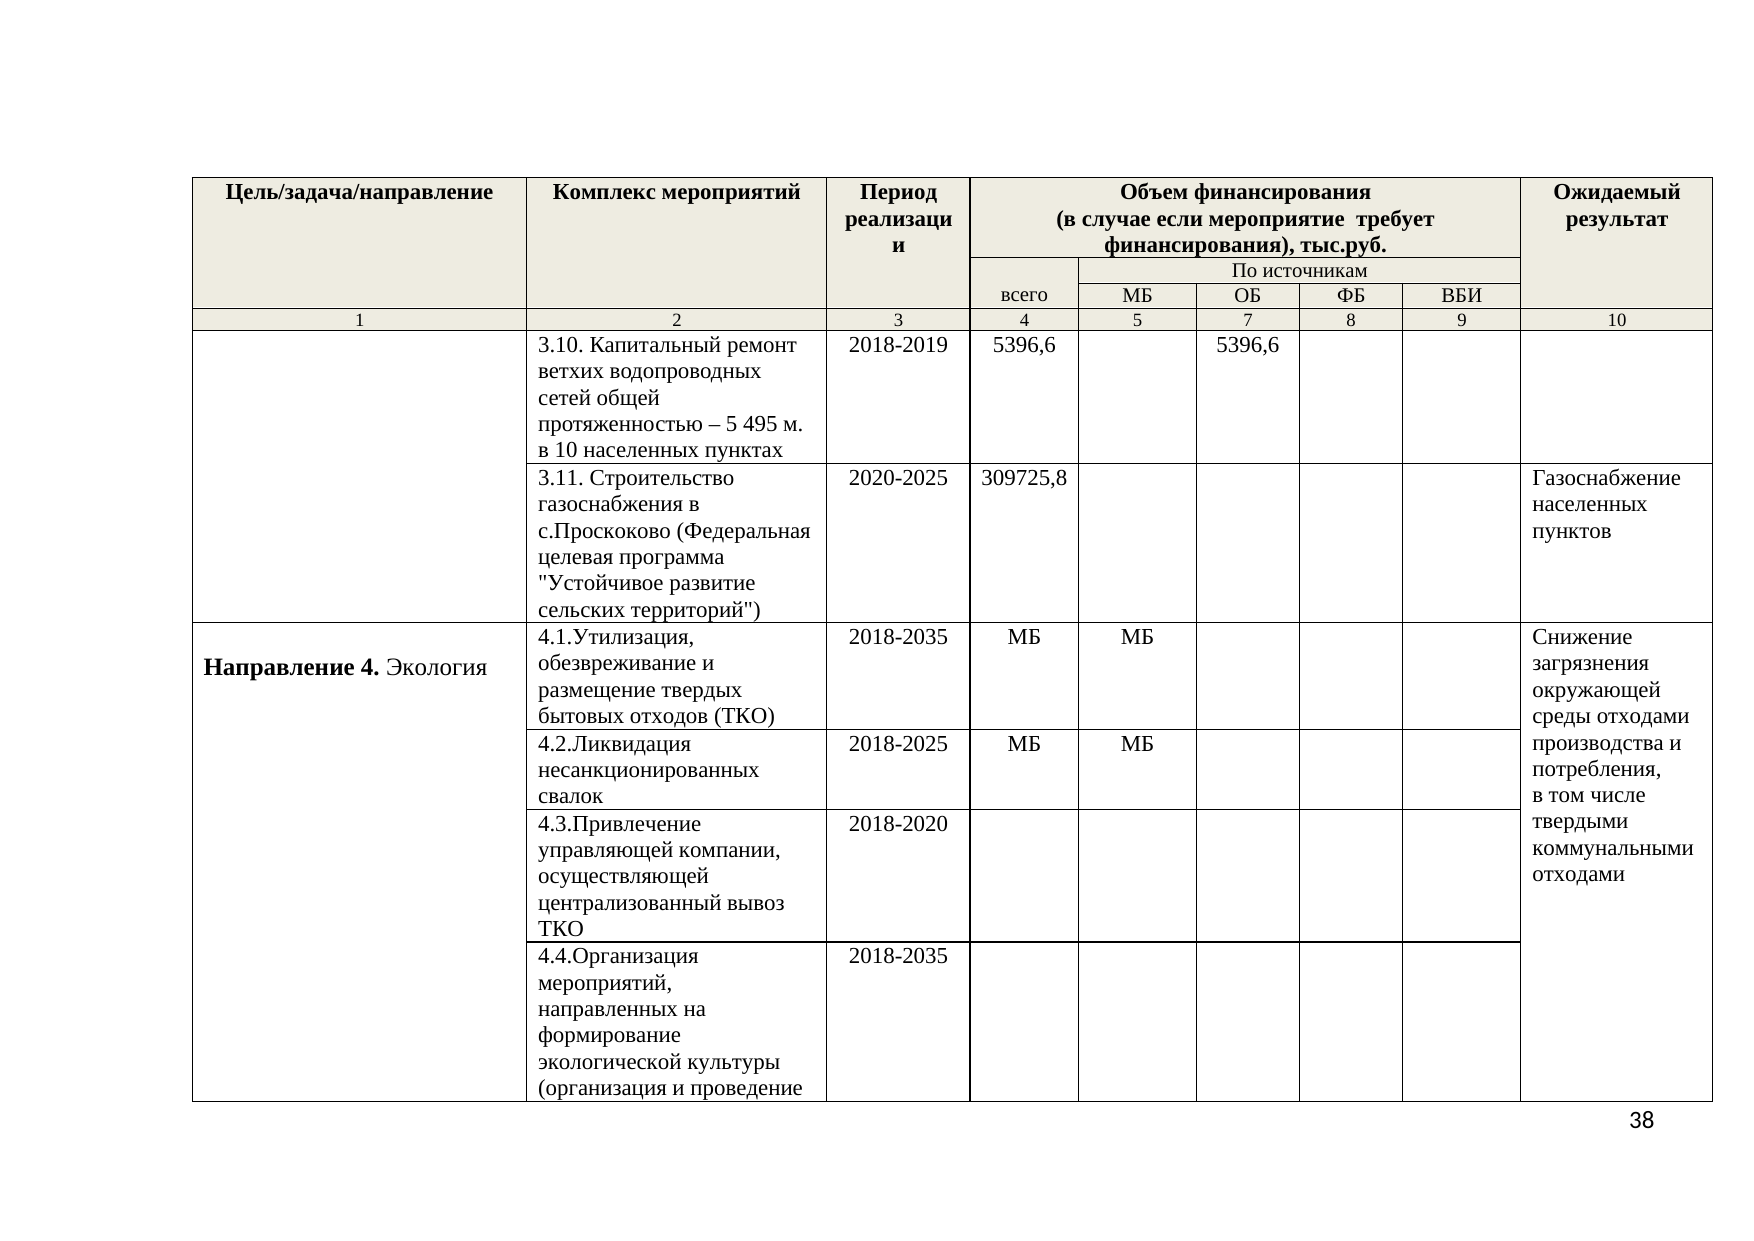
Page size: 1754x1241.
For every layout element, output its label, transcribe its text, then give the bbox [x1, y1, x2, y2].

table_cell [1403, 943, 1520, 1101]
table_cell ФБ [1300, 284, 1402, 307]
table_cell 2018-2035 [827, 943, 969, 1101]
table_cell 3.10. Капитальный ремонт ветхих водопроводных сетей общей протяженностью – 5 495 м. в 10 населенных пунктах [527, 331, 826, 463]
table_cell 309725,8 [971, 464, 1078, 622]
table_cell [1197, 464, 1299, 622]
table_cell [1300, 623, 1402, 728]
table_cell 7 [1197, 309, 1299, 330]
table_cell 2 [527, 309, 826, 330]
table_cell 2018-2035 [827, 623, 969, 728]
table_cell 2018-2025 [827, 730, 969, 809]
table_cell 4 [971, 309, 1078, 330]
table_cell МБ [1079, 284, 1196, 307]
table_cell [1079, 331, 1196, 463]
table_cell [1300, 464, 1402, 622]
table_cell [1197, 810, 1299, 941]
table_cell [1197, 623, 1299, 728]
table_header Период реализации [827, 178, 969, 307]
table_cell 4.3.Привлечение управляющей компании, осуществляющей централизованный вывоз ТКО [527, 810, 826, 941]
table_cell 2020-2025 [827, 464, 969, 622]
table_cell [1197, 943, 1299, 1101]
table_cell 3 [827, 309, 969, 330]
table_cell [1197, 730, 1299, 809]
table_cell 8 [1300, 309, 1402, 330]
table_cell всего [971, 258, 1078, 307]
table_cell Снижение загрязнения окружающей среды отходами производства и потребления, в том числе твердыми коммунальными отходами [1521, 623, 1712, 1101]
table_cell МБ [971, 730, 1078, 809]
table_cell 4.2.Ликвидация несанкционированных свалок [527, 730, 826, 809]
table_header Комплекс мероприятий [527, 178, 826, 307]
table_cell [1403, 730, 1520, 809]
table_cell [1403, 623, 1520, 728]
table_cell ОБ [1197, 284, 1299, 307]
table_cell [971, 943, 1078, 1101]
table_cell 5396,6 [1197, 331, 1299, 463]
table_header Ожидаемый результат [1521, 178, 1712, 307]
table_cell ВБИ [1403, 284, 1520, 307]
table_cell 5396,6 [971, 331, 1078, 463]
table_cell [1300, 331, 1402, 463]
table_cell [1079, 810, 1196, 941]
table_cell [1079, 464, 1196, 622]
table_cell [1403, 331, 1520, 463]
table_cell [1300, 943, 1402, 1101]
table_cell МБ [971, 623, 1078, 728]
table_cell [1300, 810, 1402, 941]
table_cell [1403, 464, 1520, 622]
table_cell 10 [1521, 309, 1712, 330]
table_cell 4.1.Утилизация, обезвреживание и размещение твердых бытовых отходов (ТКО) [527, 623, 826, 728]
table_cell МБ [1079, 623, 1196, 728]
table_cell 3.11. Строительство газоснабжения в с.Проскоково (Федеральная целевая программа "Устойчивое развитие сельских территорий") [527, 464, 826, 622]
table_cell 2018-2019 [827, 331, 969, 463]
table_cell 9 [1403, 309, 1520, 330]
table_cell По источникам [1079, 258, 1520, 282]
table_cell 2018-2020 [827, 810, 969, 941]
table_cell [1403, 810, 1520, 941]
table_header Объем финансирования (в случае если мероприятие требует финансирования), тыс.руб. [971, 178, 1520, 257]
table_cell Направление 4. Экология [193, 623, 526, 1101]
table_cell 1 [193, 309, 526, 330]
table_cell МБ [1079, 730, 1196, 809]
table_cell [971, 810, 1078, 941]
table_cell [1079, 943, 1196, 1101]
table_cell 5 [1079, 309, 1196, 330]
table_cell Газоснабжение населенных пунктов [1521, 464, 1712, 622]
table_cell [1300, 730, 1402, 809]
table_header Цель/задача/направление [193, 178, 526, 307]
